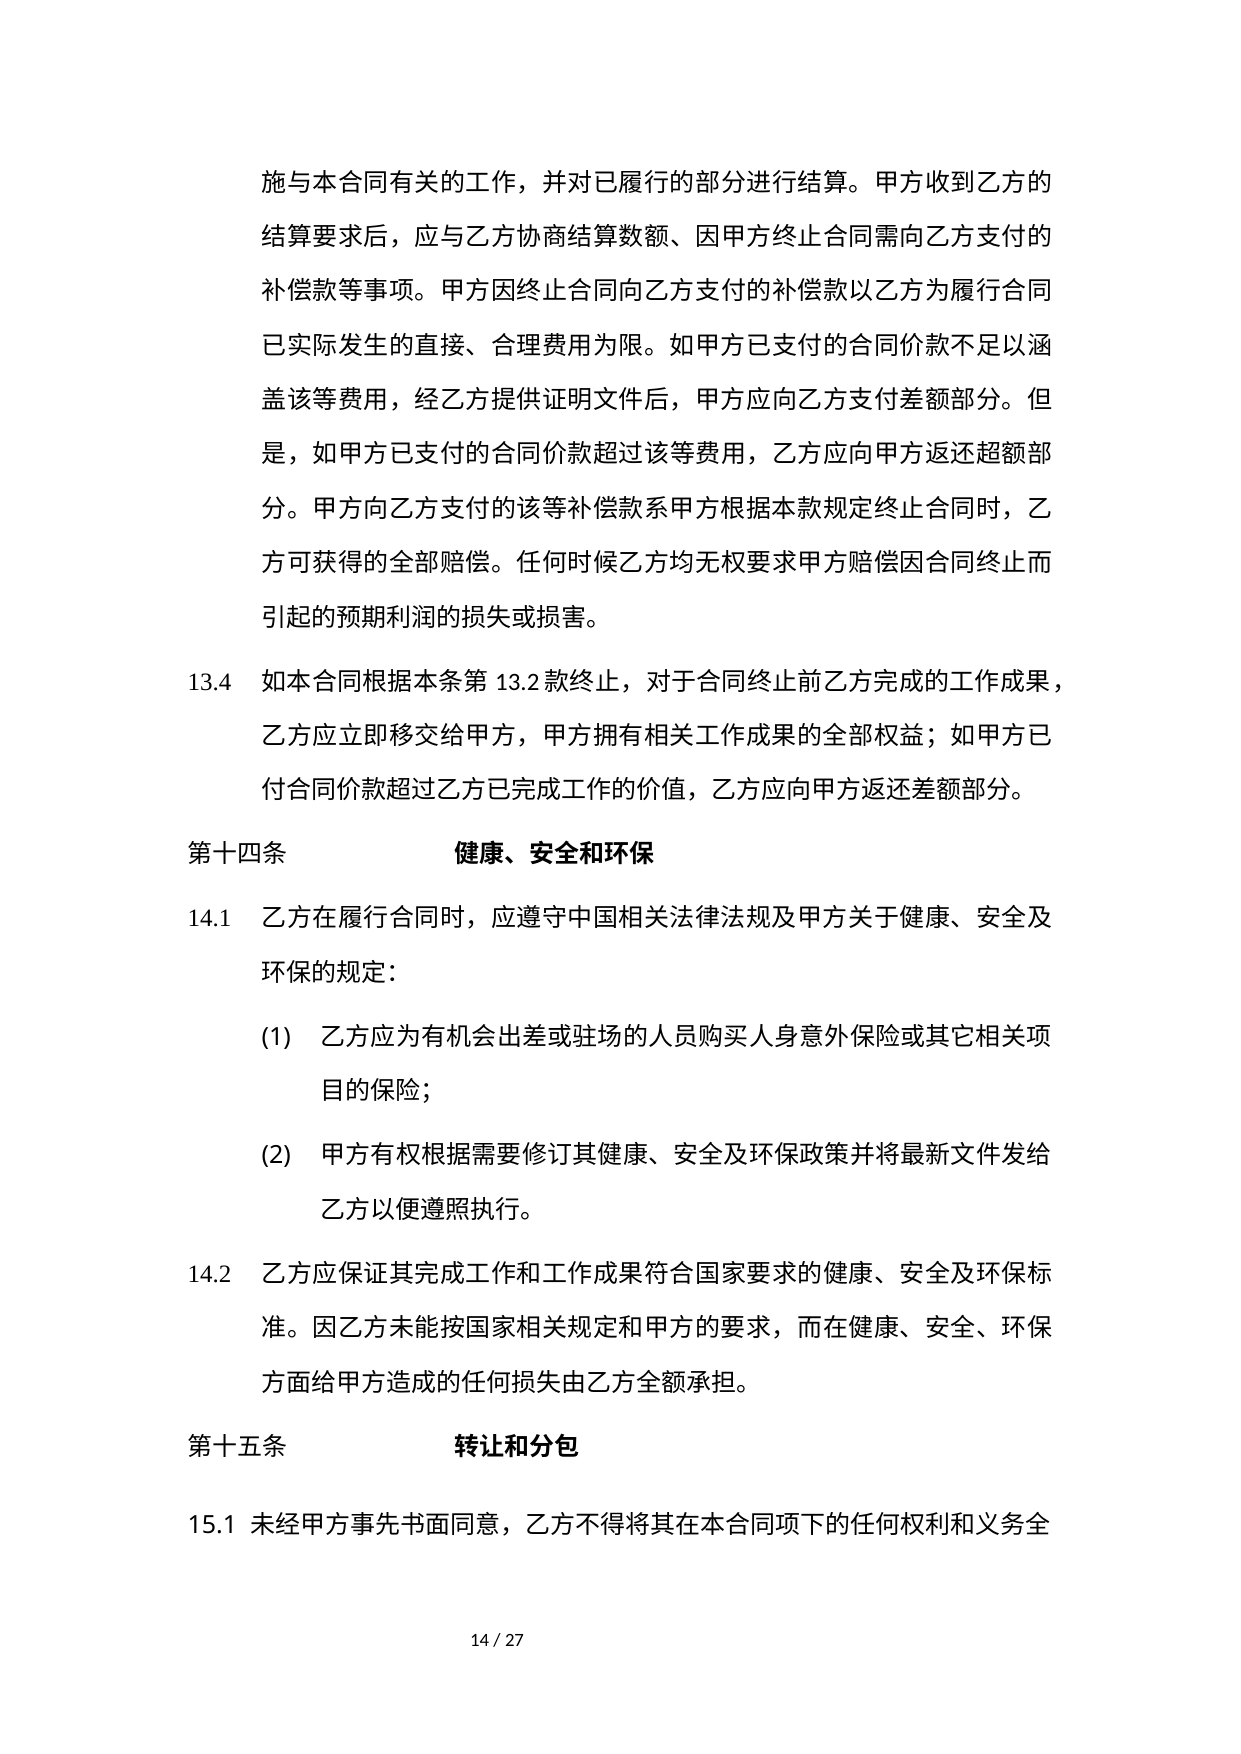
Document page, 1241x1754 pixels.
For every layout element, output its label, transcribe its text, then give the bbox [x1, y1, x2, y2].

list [187, 1490, 1053, 1555]
text 转让和分包 [187, 1426, 1053, 1462]
list 乙方应保证其完成工作和工作成果符合国家要求的健康、安全及环保标准。因乙方未能按国家相关规定和甲方的要求，而在健康、安全、环保方面给甲方造成的任何损失由乙方全额承担。 [187, 1253, 1053, 1398]
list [187, 162, 1053, 633]
list 乙方应为有机会出差或驻场的人员购买人身意外保险或其它相关项目的保险； [261, 1016, 1053, 1107]
text 健康、安全和环保 [187, 834, 1053, 870]
list 乙方在履行合同时，应遵守中国相关法律法规及甲方关于健康、安全及环保的规定： [187, 898, 1053, 988]
list 如本合同根据本条第13.2款终止，对于合同终止前乙方完成的工作成果，乙方应立即移交给甲方，甲方拥有相关工作成果的全部权益；如甲方已付合同价款超过乙方已完成工作的价值，乙方应向甲方返还差额部分。 [187, 661, 1053, 806]
list 甲方有权根据需要修订其健康、安全及环保政策并将最新文件发给乙方以便遵照执行。 [261, 1135, 1053, 1225]
